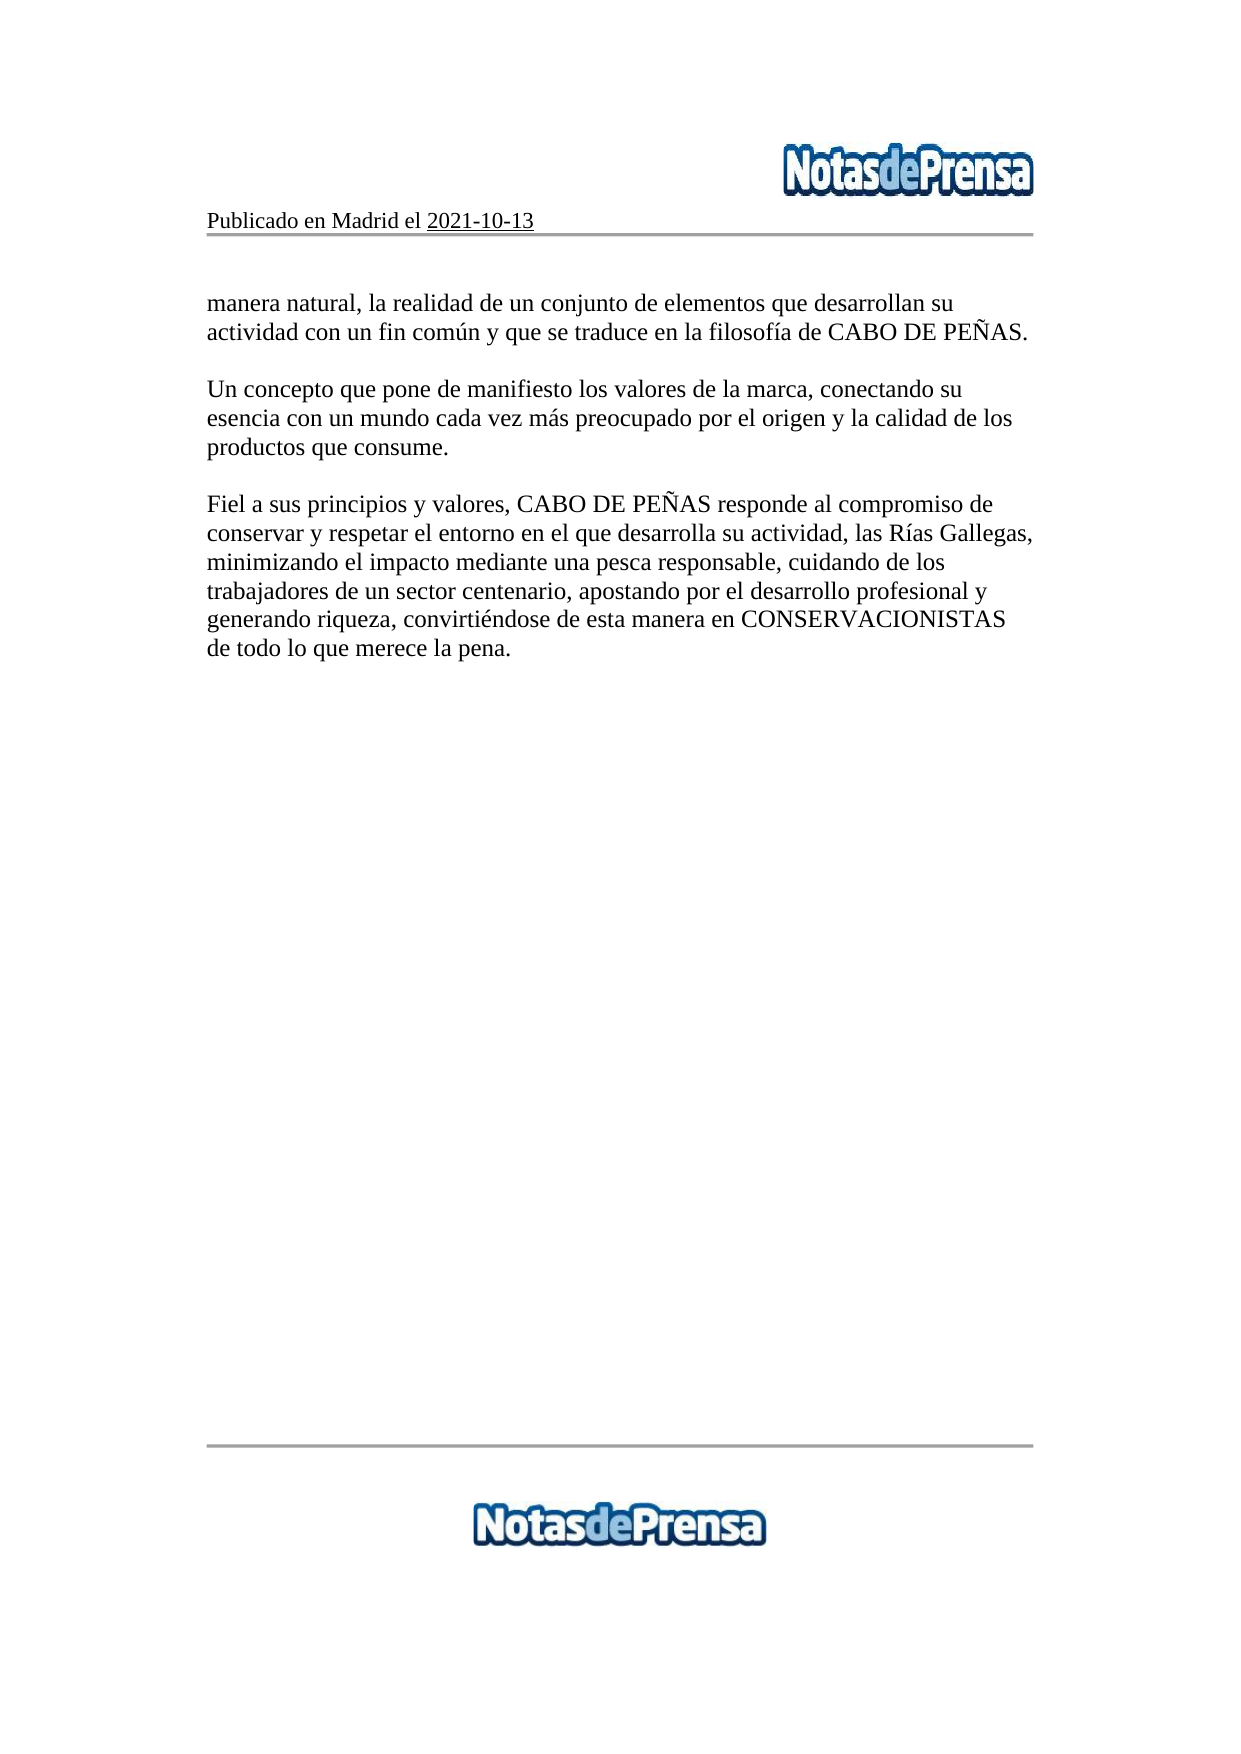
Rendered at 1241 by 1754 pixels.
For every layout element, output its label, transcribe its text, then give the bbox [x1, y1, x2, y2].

picture [783, 142, 1034, 199]
picture [473, 1501, 767, 1548]
